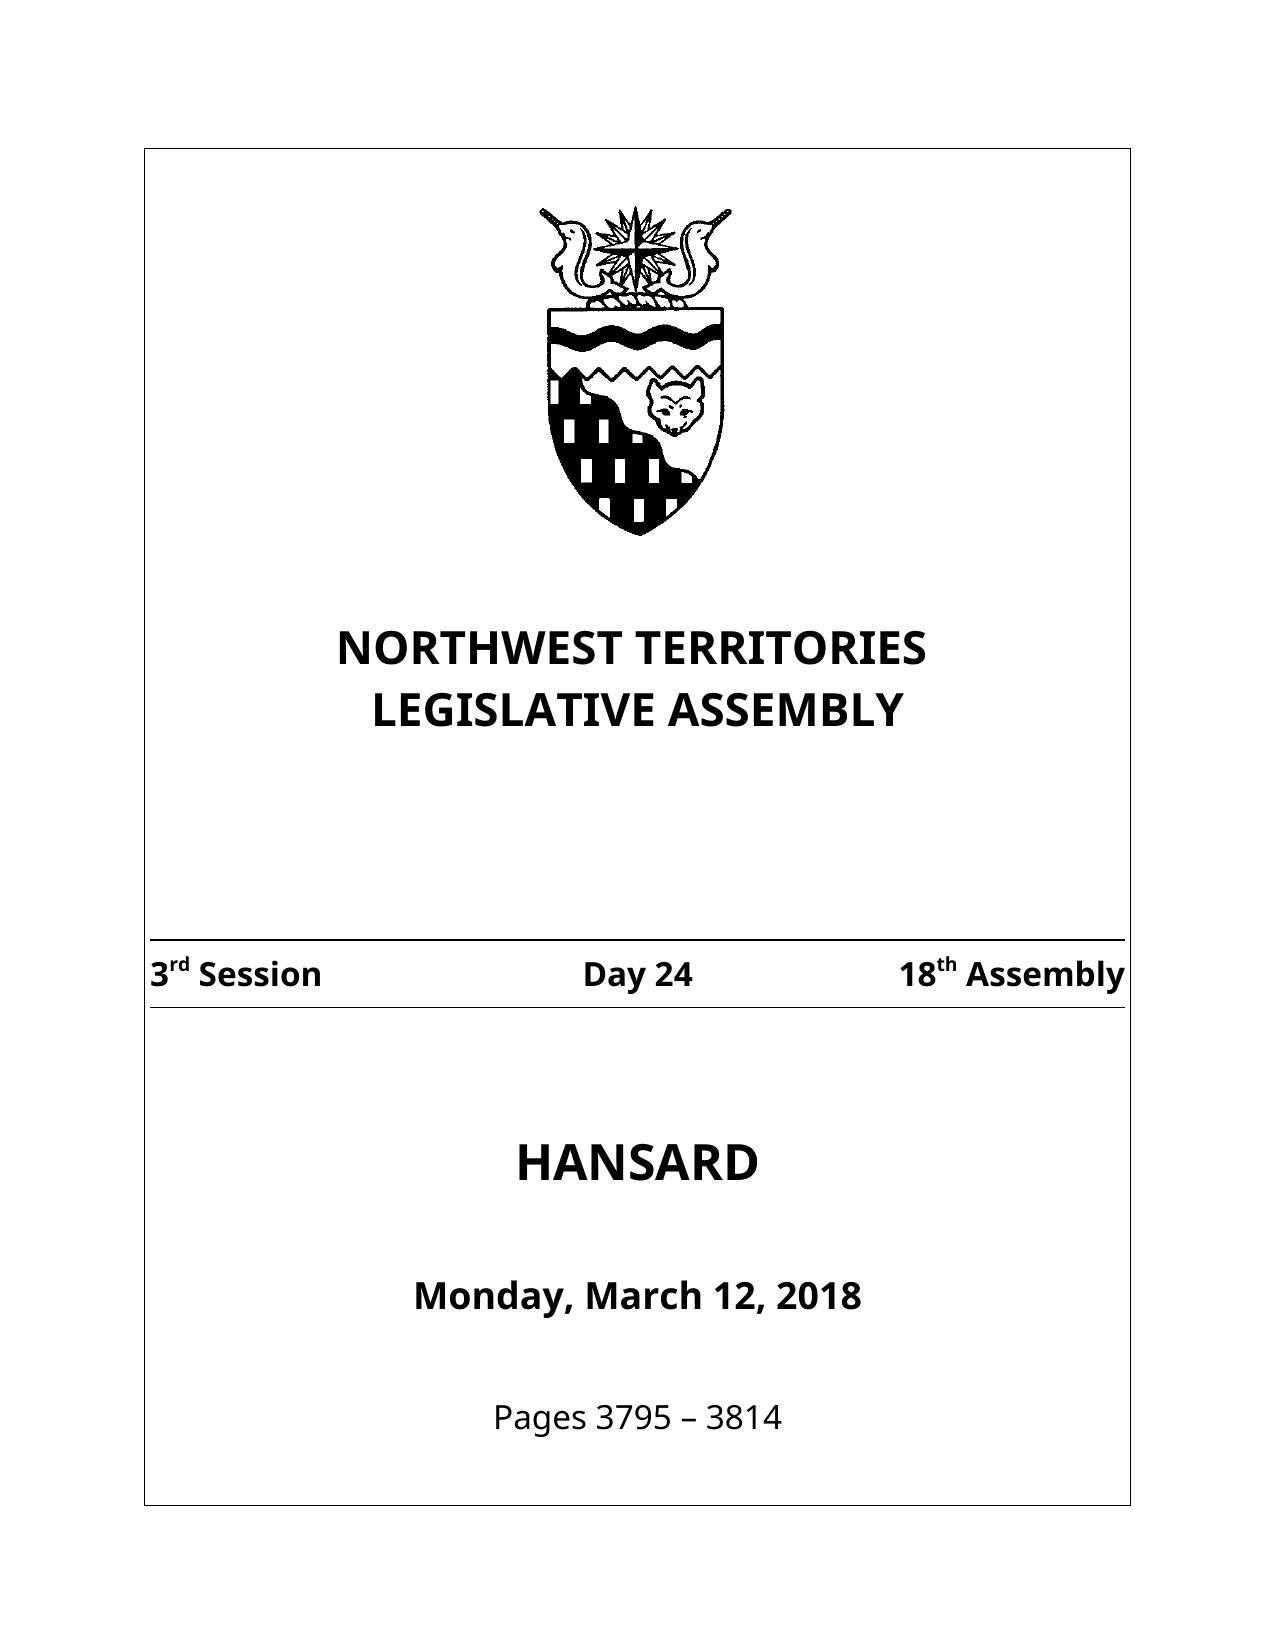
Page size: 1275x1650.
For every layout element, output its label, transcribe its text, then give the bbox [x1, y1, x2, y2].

text HANSARD [150, 1127, 1125, 1196]
text Monday, March 12, 2018 [150, 1269, 1125, 1320]
picture [531, 200, 744, 541]
text Legislative Assembly [150, 615, 1125, 803]
text 3rd Session Day 24 18th Assembly [150, 941, 1125, 1007]
text Pages 3795 – 3814 [150, 1393, 1125, 1439]
